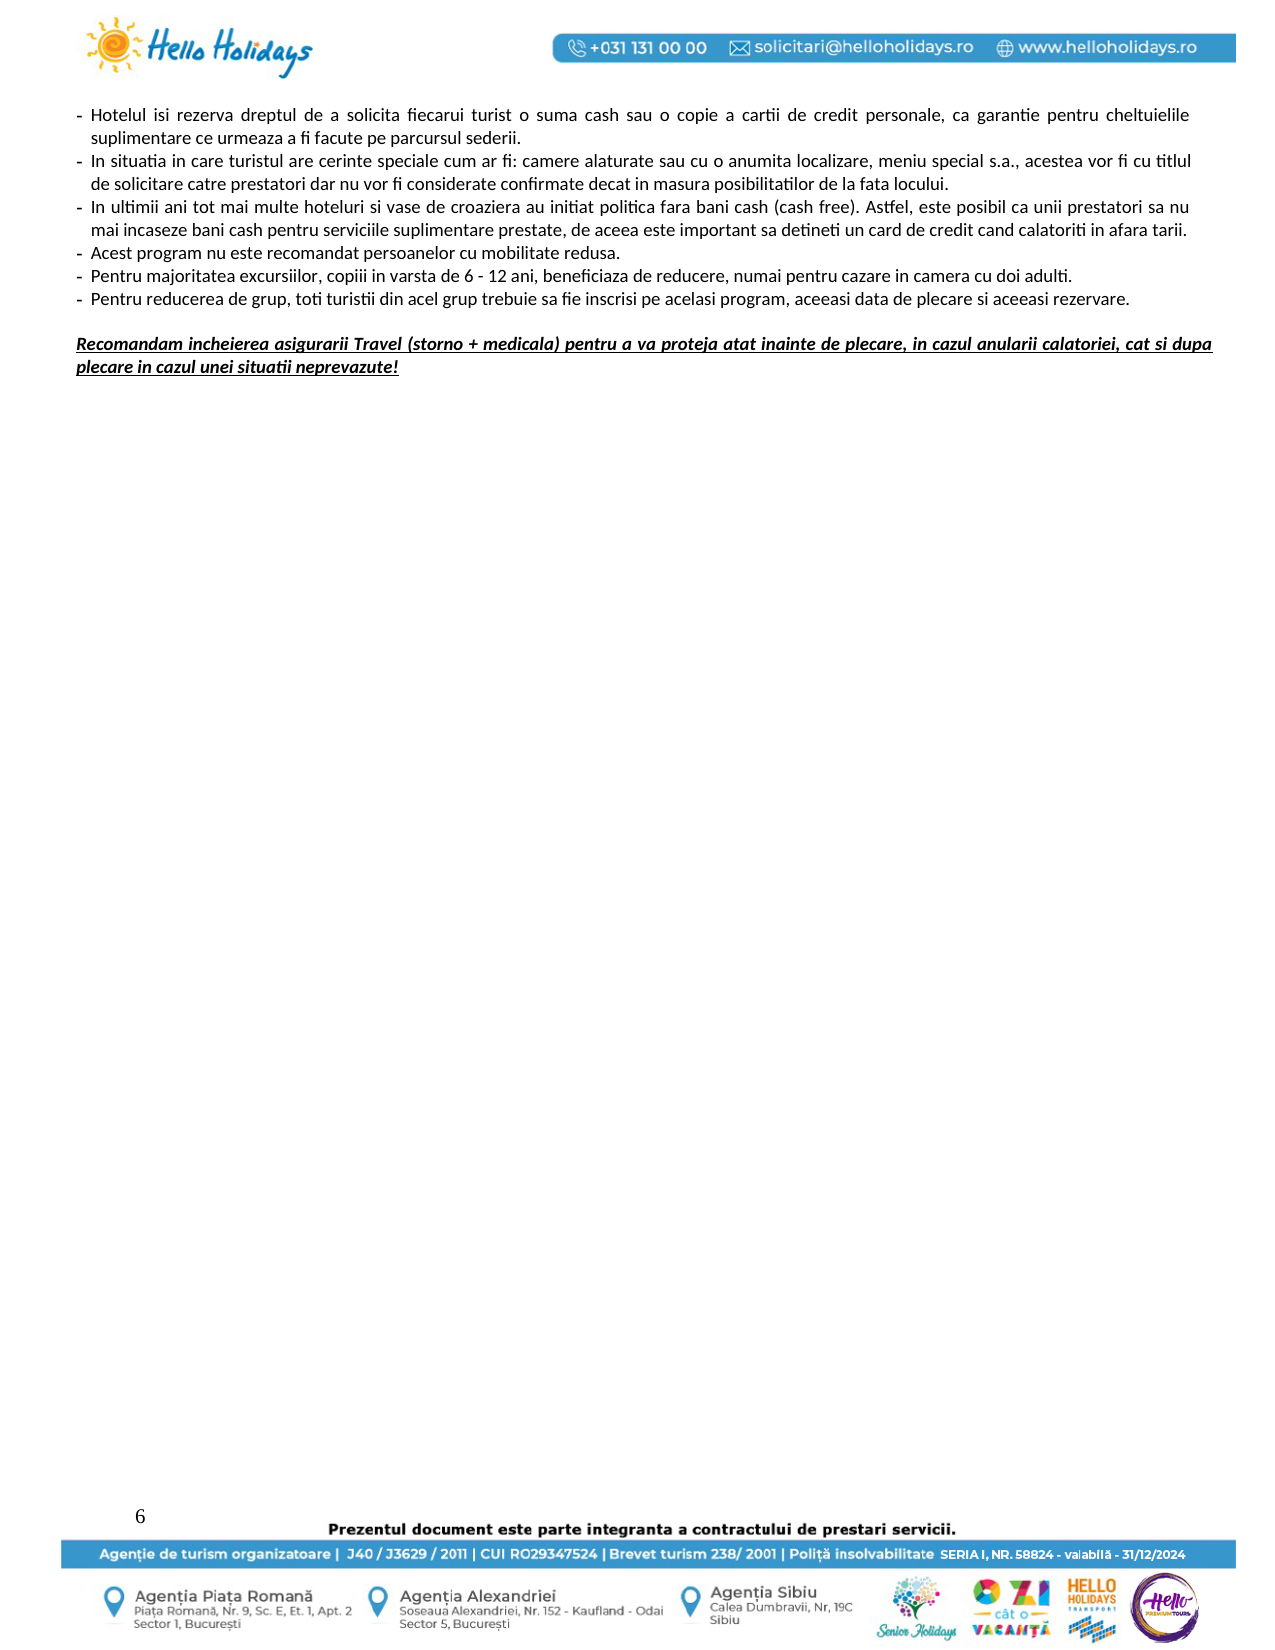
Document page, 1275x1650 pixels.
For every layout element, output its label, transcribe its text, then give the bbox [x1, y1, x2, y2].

list Acest program nu este recomandat persoanelor cu mobilitate redusa. [76, 241, 1191, 264]
list Recomandam incheierea asigurarii Travel (storno + medicala) pentru a va proteja atat inainte de plecare, in cazul anularii calatoriei, cat si dupa plecare in cazul unei situatii neprevazute! [76, 310, 1215, 378]
picture [59, 0, 1236, 1650]
list In situatia in care turistul are cerinte speciale cum ar fi: camere alaturate sau cu o anumita localizare, meniu special s.a., acestea vor fi cu titlul de solicitare catre prestatori dar nu vor fi considerate confirmate decat in masura posibilitatilor de la fata locului. [76, 149, 1191, 195]
list Hotelul isi rezerva dreptul de a solicita fiecarui turist o suma cash sau o copie a cartii de credit personale, ca garantie pentru cheltuielile suplimentare ce urmeaza a fi facute pe parcursul sederii. [76, 103, 1191, 149]
list Pentru reducerea de grup, toti turistii din acel grup trebuie sa fie inscrisi pe acelasi program, aceeasi data de plecare si aceeasi rezervare. [76, 287, 1191, 310]
list In ultimii ani tot mai multe hoteluri si vase de croaziera au initiat politica fara bani cash (cash free). Astfel, este posibil ca unii prestatori sa nu mai incaseze bani cash pentru serviciile suplimentare prestate, de aceea este important sa detineti un card de credit cand calatoriti in afara tarii. [76, 195, 1191, 241]
list Pentru majoritatea excursiilor, copiii in varsta de 6 - 12 ani, beneficiaza de reducere, numai pentru cazare in camera cu doi adulti. [76, 264, 1191, 287]
